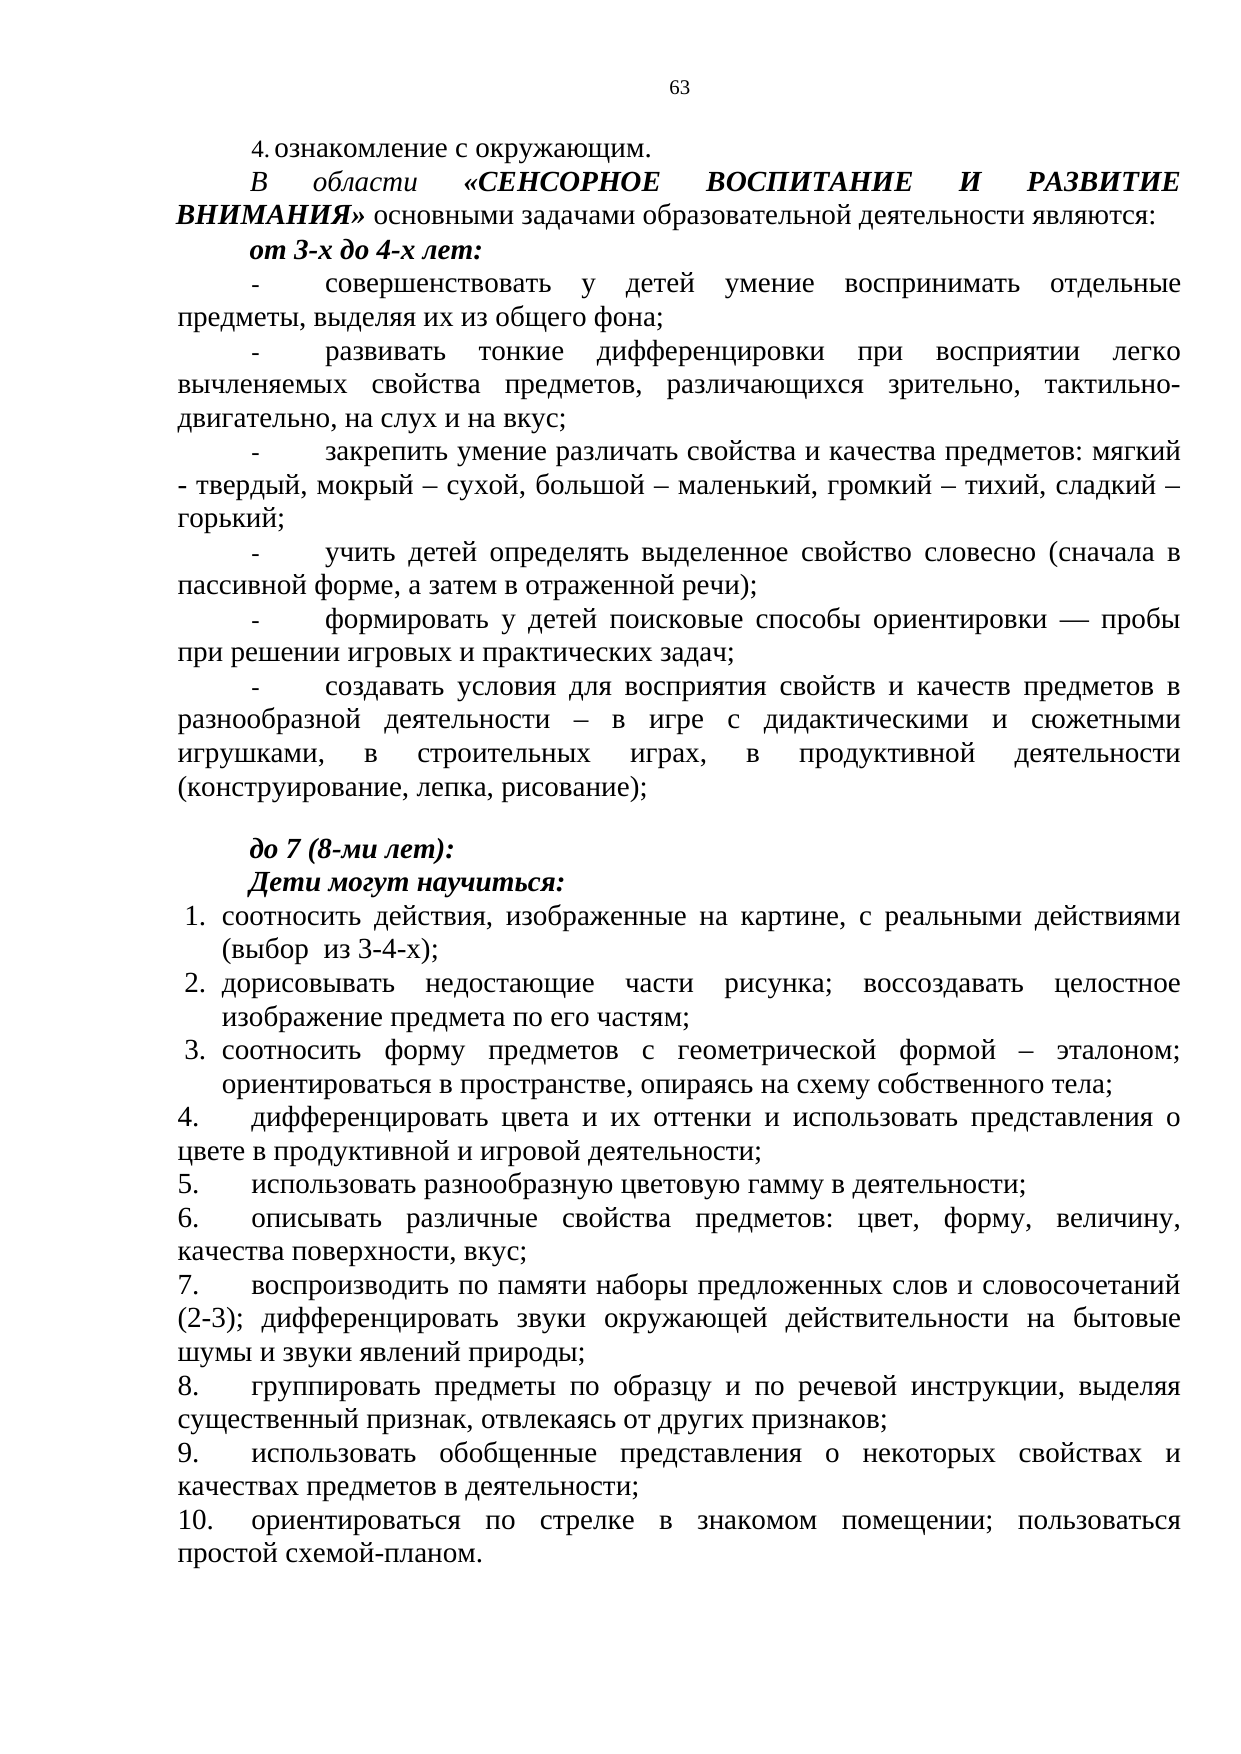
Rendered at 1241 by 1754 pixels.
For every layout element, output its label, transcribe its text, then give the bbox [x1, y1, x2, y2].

text Дети могут научиться: [249, 864, 1182, 898]
list создавать условия для восприятия свойств и качеств предметов в разнообразной деятельности – в игре с дидактическими и сюжетными игрушками, в строительных играх, в продуктивной деятельности (конструирование, лепка, рисование); [177, 668, 1181, 802]
list использовать обобщенные представления о некоторых свойствах и качествах предметов в деятельности; [177, 1435, 1181, 1502]
list соотносить форму предметов с геометрической формой – эталоном; ориентироваться в пространстве, опираясь на схему собственного тела; [184, 1032, 1181, 1099]
text В области «СЕНСОРНОЕ ВОСПИТАНИЕ И РАЗВИТИЕ ВНИМАНИЯ» основными задачами образовательной деятельности являются: [176, 164, 1181, 231]
list развивать тонкие дифференцировки при восприятии легко вычленяемых свойства предметов, различающихся зрительно, тактильно-двигательно, на слух и на вкус; [177, 333, 1181, 433]
text до 7 (8-ми лет): [249, 831, 1182, 864]
list учить детей определять выделенное свойство словесно (сначала в пассивной форме, а затем в отраженной речи); [177, 534, 1181, 601]
list соотносить действия, изображенные на картине, с реальными действиями (выбор из 3-4-х); [184, 898, 1181, 965]
list дорисовывать недостающие части рисунка; воссоздавать целостное изображение предмета по его частям; [184, 965, 1181, 1032]
text от 3-х до 4-х лет: [249, 232, 1182, 266]
list использовать разнообразную цветовую гамму в деятельности; [177, 1166, 1181, 1200]
list ориентироваться по стрелке в знакомом помещении; пользоваться простой схемой-планом. [177, 1502, 1181, 1569]
list ознакомление с окружающим. [251, 130, 1181, 164]
list описывать различные свойства предметов: цвет, форму, величину, качества поверхности, вкус; [177, 1200, 1181, 1267]
list закрепить умение различать свойства и качества предметов: мягкий - твердый, мокрый – сухой, большой – маленький, громкий – тихий, сладкий – горький; [177, 433, 1181, 534]
list совершенствовать у детей умение воспринимать отдельные предметы, выделяя их из общего фона; [177, 266, 1181, 333]
list формировать у детей поисковые способы ориентировки — пробы при решении игровых и практических задач; [177, 601, 1181, 668]
list группировать предметы по образцу и по речевой инструкции, выделяя существенный признак, отвлекаясь от других признаков; [177, 1368, 1181, 1435]
list дифференцировать цвета и их оттенки и использовать представления о цвете в продуктивной и игровой деятельности; [177, 1099, 1181, 1166]
list воспроизводить по памяти наборы предложенных слов и словосочетаний (2-3); дифференцировать звуки окружающей действительности на бытовые шумы и звуки явлений природы; [177, 1267, 1181, 1368]
